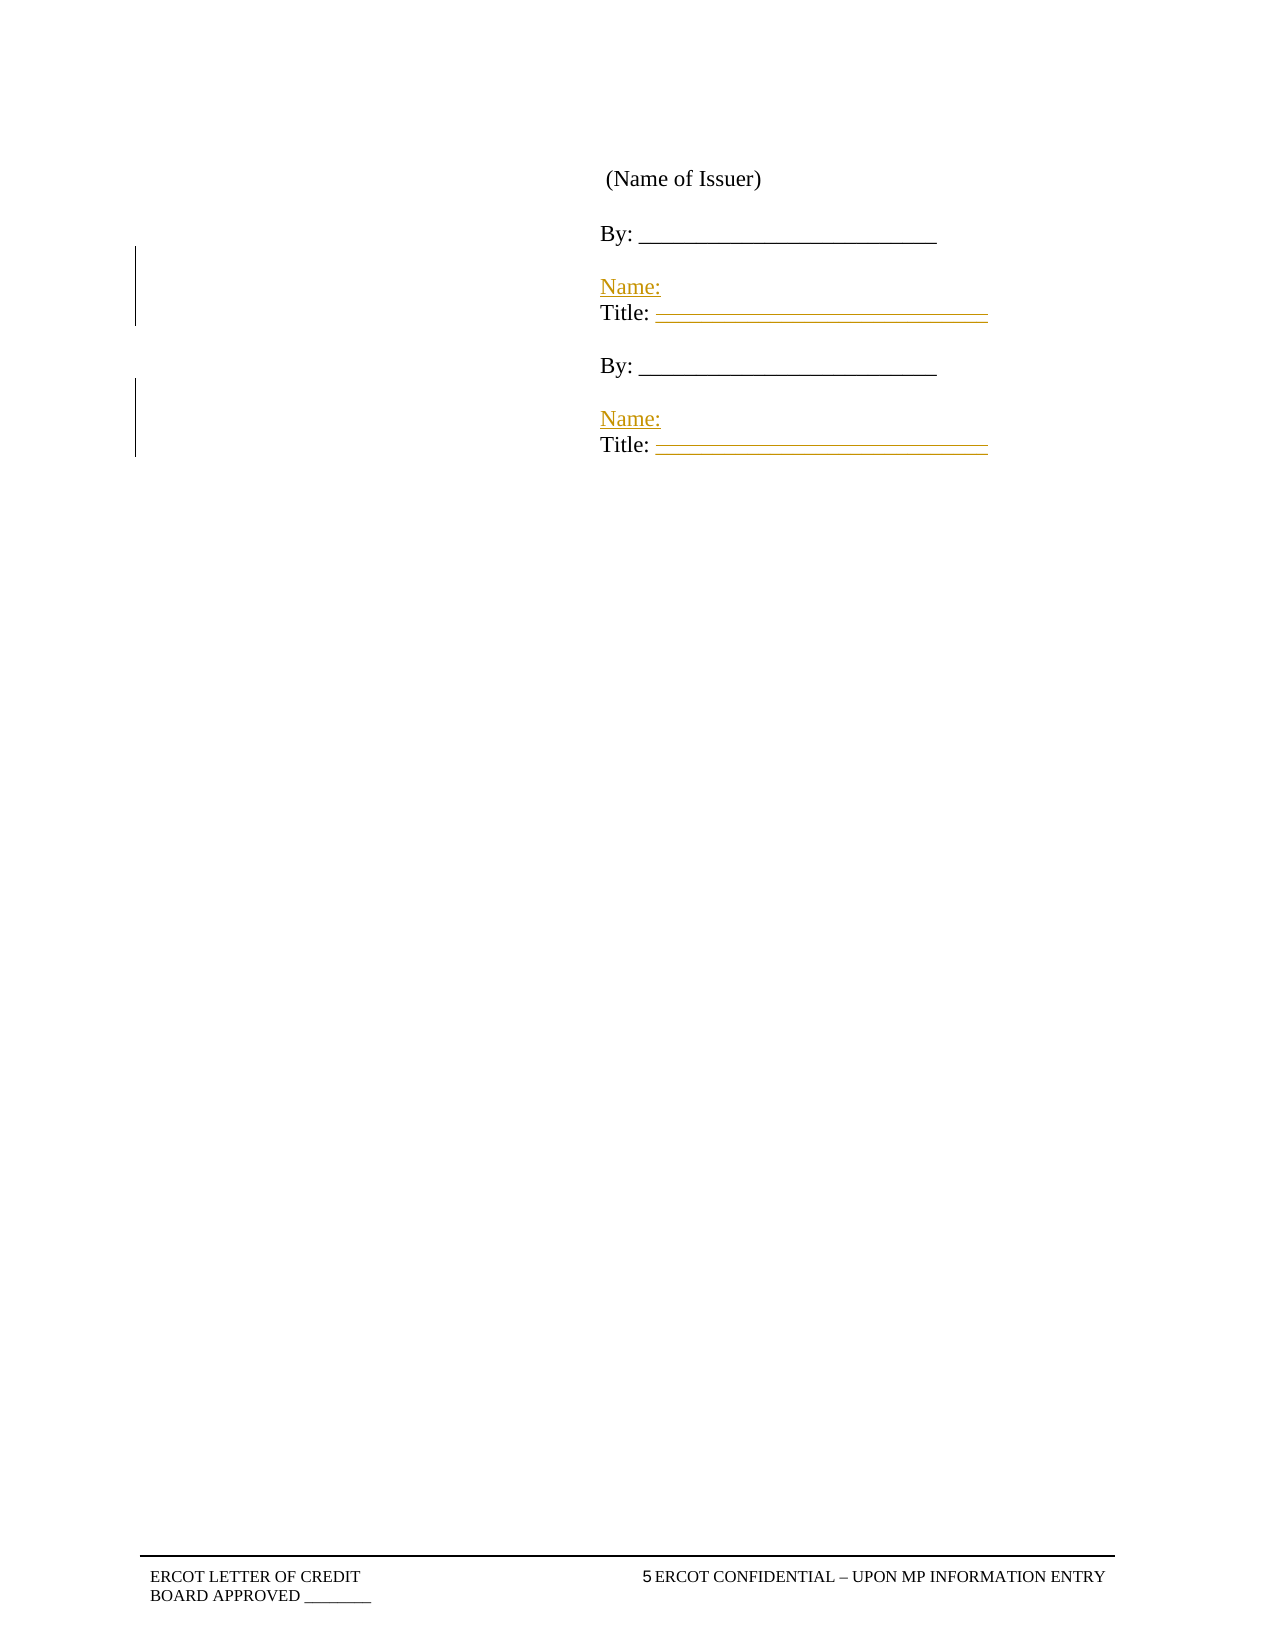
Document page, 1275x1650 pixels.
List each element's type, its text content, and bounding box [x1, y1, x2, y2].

text By: __________________________ [600, 220, 1125, 246]
text Title: [600, 431, 1125, 457]
text Title: [600, 299, 1125, 326]
text By: __________________________ [600, 352, 1125, 378]
text (Name of Issuer) [600, 165, 1125, 191]
